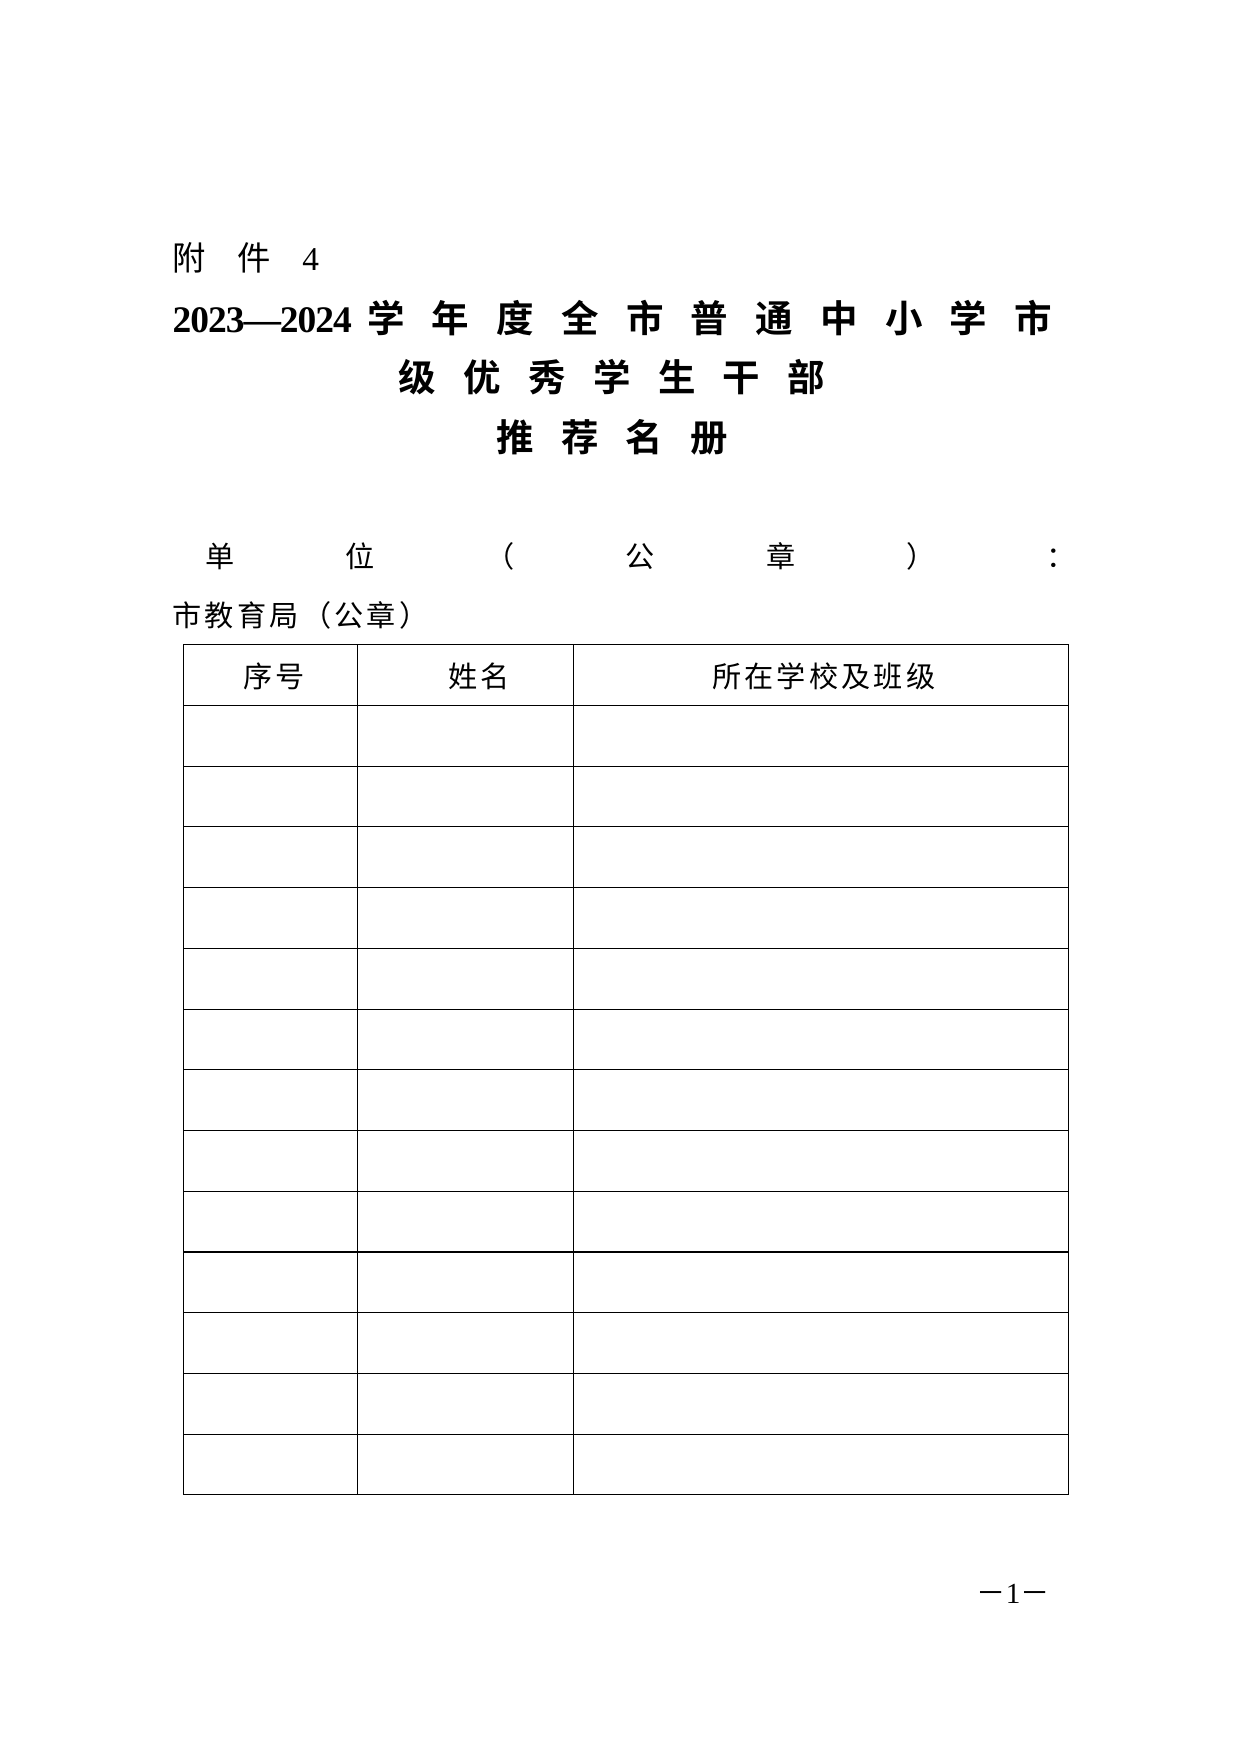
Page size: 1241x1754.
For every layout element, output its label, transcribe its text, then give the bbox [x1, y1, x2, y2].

table_cell [574, 1070, 1068, 1130]
table_cell [358, 1070, 573, 1130]
table_cell [574, 1435, 1068, 1494]
table_cell [574, 1374, 1068, 1433]
table_cell [574, 949, 1068, 1008]
table_cell [184, 767, 357, 826]
table_cell [184, 1131, 357, 1191]
text 附件4 [172, 226, 1079, 286]
table_cell [184, 1070, 357, 1130]
table_cell [574, 706, 1068, 766]
text 单位（公章）： 市教育局（公章） [172, 525, 1079, 644]
table_cell [358, 1435, 573, 1494]
table_header 姓名 [358, 645, 573, 705]
table_cell [574, 827, 1068, 887]
table_cell [574, 767, 1068, 826]
table_cell [184, 706, 357, 766]
table_cell [358, 1010, 573, 1069]
table_cell [574, 888, 1068, 948]
table_cell [358, 767, 573, 826]
table_cell [358, 1313, 573, 1373]
table_cell [358, 888, 573, 948]
table_header 所在学校及班级 [574, 645, 1068, 705]
table_cell [184, 1010, 357, 1069]
table_cell [184, 1435, 357, 1494]
text 2023—2024学年度全市普通中小学市级优秀学生干部 [172, 286, 1079, 405]
table_cell [184, 1313, 357, 1373]
table_cell [574, 1313, 1068, 1373]
table_cell [358, 827, 573, 887]
table_cell [184, 888, 357, 948]
table_cell [184, 1192, 357, 1251]
table_cell [184, 949, 357, 1008]
table_cell [358, 1253, 573, 1312]
table_cell [184, 1374, 357, 1433]
text 推荐名册 [172, 405, 1079, 465]
table_cell [358, 706, 573, 766]
table_cell [358, 949, 573, 1008]
table_cell [574, 1131, 1068, 1191]
table_cell [358, 1374, 573, 1433]
table_cell [574, 1253, 1068, 1312]
table_cell [574, 1010, 1068, 1069]
table_cell [574, 1192, 1068, 1251]
table_cell [184, 827, 357, 887]
table_cell [358, 1192, 573, 1251]
table_header 序号 [184, 645, 357, 705]
table_cell [358, 1131, 573, 1191]
table_cell [184, 1253, 357, 1312]
